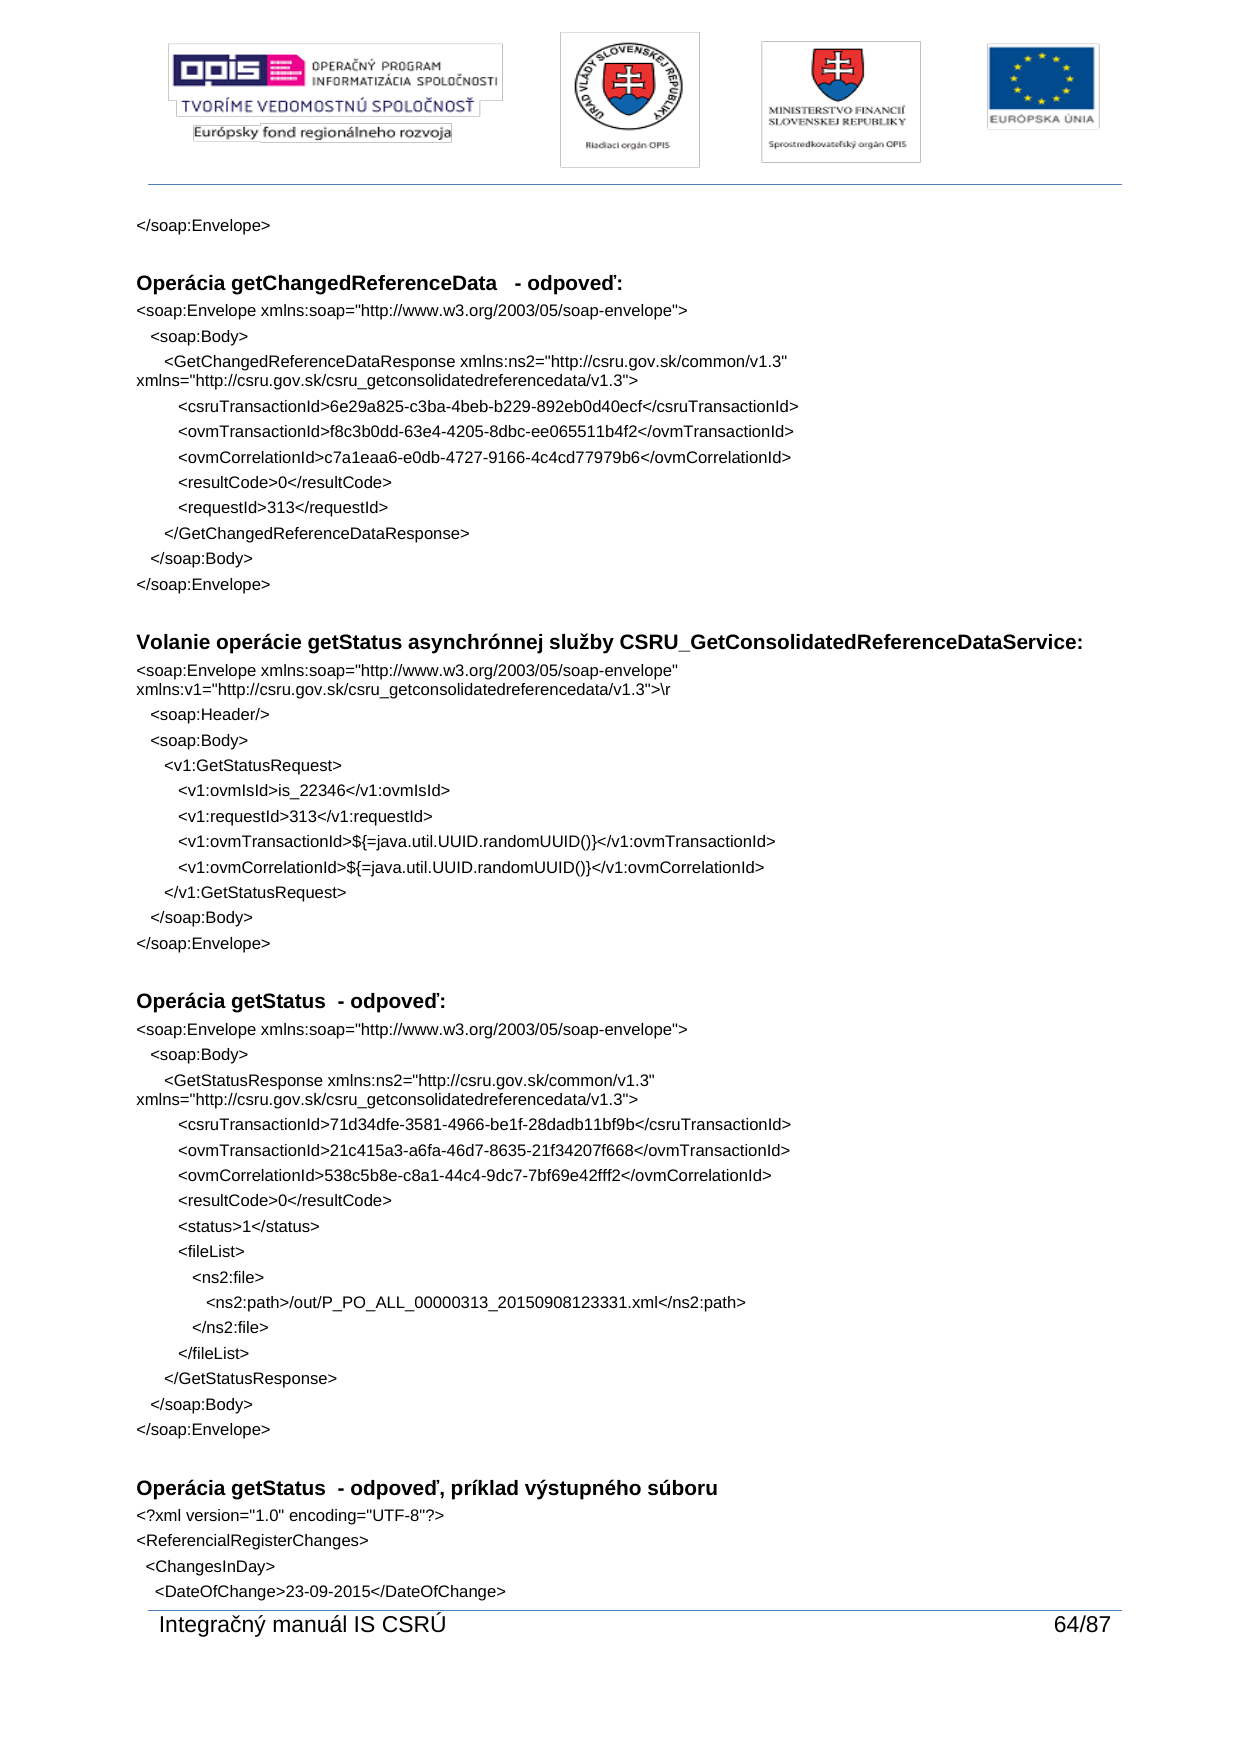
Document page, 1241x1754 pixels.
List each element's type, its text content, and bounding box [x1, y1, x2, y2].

text <v1:ovmCorrelationId>${=java.util.UUID.randomUUID()}</v1:ovmCorrelationId> [136, 857, 1122, 877]
text <GetStatusResponse xmlns:ns2="http://csru.gov.sk/common/v1.3" xmlns="http://csru.gov.sk/csru_getconsolidatedreferencedata/v1.3"> [136, 1070, 1122, 1109]
text </soap:Body> [136, 549, 1122, 568]
text </GetStatusResponse> [136, 1369, 1122, 1388]
text <soap:Body> [136, 1045, 1122, 1064]
text <v1:GetStatusRequest> [136, 756, 1122, 775]
text <ovmTransactionId>21c415a3-a6fa-46d7-8635-21f34207f668</ovmTransactionId> [136, 1140, 1122, 1159]
text <v1:ovmTransactionId>${=java.util.UUID.randomUUID()}</v1:ovmTransactionId> [136, 832, 1122, 851]
text </fileList> [136, 1344, 1122, 1363]
text <DateOfChange>23-09-2015</DateOfChange> [136, 1582, 1122, 1601]
text <csruTransactionId>6e29a825-c3ba-4beb-b229-892eb0d40ecf</csruTransactionId> [136, 397, 1122, 416]
text </soap:Envelope> [136, 1420, 1122, 1439]
text Volanie operácie getStatus asynchrónnej služby CSRU_GetConsolidatedReferenceDataService: [136, 630, 1122, 654]
text <v1:ovmIsId>is_22346</v1:ovmIsId> [136, 781, 1122, 800]
text </v1:GetStatusRequest> [136, 883, 1122, 902]
text <csruTransactionId>71d34dfe-3581-4966-be1f-28dadb11bf9b</csruTransactionId> [136, 1115, 1122, 1134]
text <soap:Body> [136, 327, 1122, 346]
text </GetChangedReferenceDataResponse> [136, 524, 1122, 543]
text <resultCode>0</resultCode> [136, 1191, 1122, 1210]
text <ns2:file> [136, 1267, 1122, 1287]
text <soap:Envelope xmlns:soap="http://www.w3.org/2003/05/soap-envelope" xmlns:v1="http://csru.gov.sk/csru_getconsolidatedreferencedata/v1.3">\r [136, 660, 1122, 699]
text <soap:Envelope xmlns:soap="http://www.w3.org/2003/05/soap-envelope"> [136, 1019, 1122, 1039]
text </soap:Envelope> [136, 215, 1122, 234]
text <soap:Body> [136, 730, 1122, 749]
text <ReferencialRegisterChanges> [136, 1531, 1122, 1550]
text </soap:Body> [136, 908, 1122, 927]
text <GetChangedReferenceDataResponse xmlns:ns2="http://csru.gov.sk/common/v1.3" xmlns="http://csru.gov.sk/csru_getconsolidatedreferencedata/v1.3"> [136, 352, 1122, 390]
text <ovmCorrelationId>c7a1eaa6-e0db-4727-9166-4c4cd77979b6</ovmCorrelationId> [136, 447, 1122, 467]
text <ovmCorrelationId>538c5b8e-c8a1-44c4-9dc7-7bf69e42fff2</ovmCorrelationId> [136, 1166, 1122, 1185]
text </soap:Envelope> [136, 934, 1122, 953]
text <requestId>313</requestId> [136, 498, 1122, 517]
text Operácia getStatus - odpoveď, príklad výstupného súboru [136, 1476, 1122, 1499]
text <fileList> [136, 1242, 1122, 1261]
text <status>1</status> [136, 1217, 1122, 1236]
text Operácia getChangedReferenceData - odpoveď: [136, 271, 1122, 295]
text <ovmTransactionId>f8c3b0dd-63e4-4205-8dbc-ee065511b4f2</ovmTransactionId> [136, 422, 1122, 441]
text <soap:Header/> [136, 705, 1122, 724]
text </soap:Envelope> [136, 574, 1122, 594]
text <ns2:path>/out/P_PO_ALL_00000313_20150908123331.xml</ns2:path> [136, 1293, 1122, 1312]
text Operácia getStatus - odpoveď: [136, 989, 1122, 1013]
text <?xml version="1.0" encoding="UTF-8"?> [136, 1506, 1122, 1525]
text </soap:Body> [136, 1394, 1122, 1414]
text <ChangesInDay> [136, 1557, 1122, 1576]
text </ns2:file> [136, 1318, 1122, 1337]
text <v1:requestId>313</v1:requestId> [136, 807, 1122, 826]
text <resultCode>0</resultCode> [136, 473, 1122, 492]
text <soap:Envelope xmlns:soap="http://www.w3.org/2003/05/soap-envelope"> [136, 301, 1122, 320]
